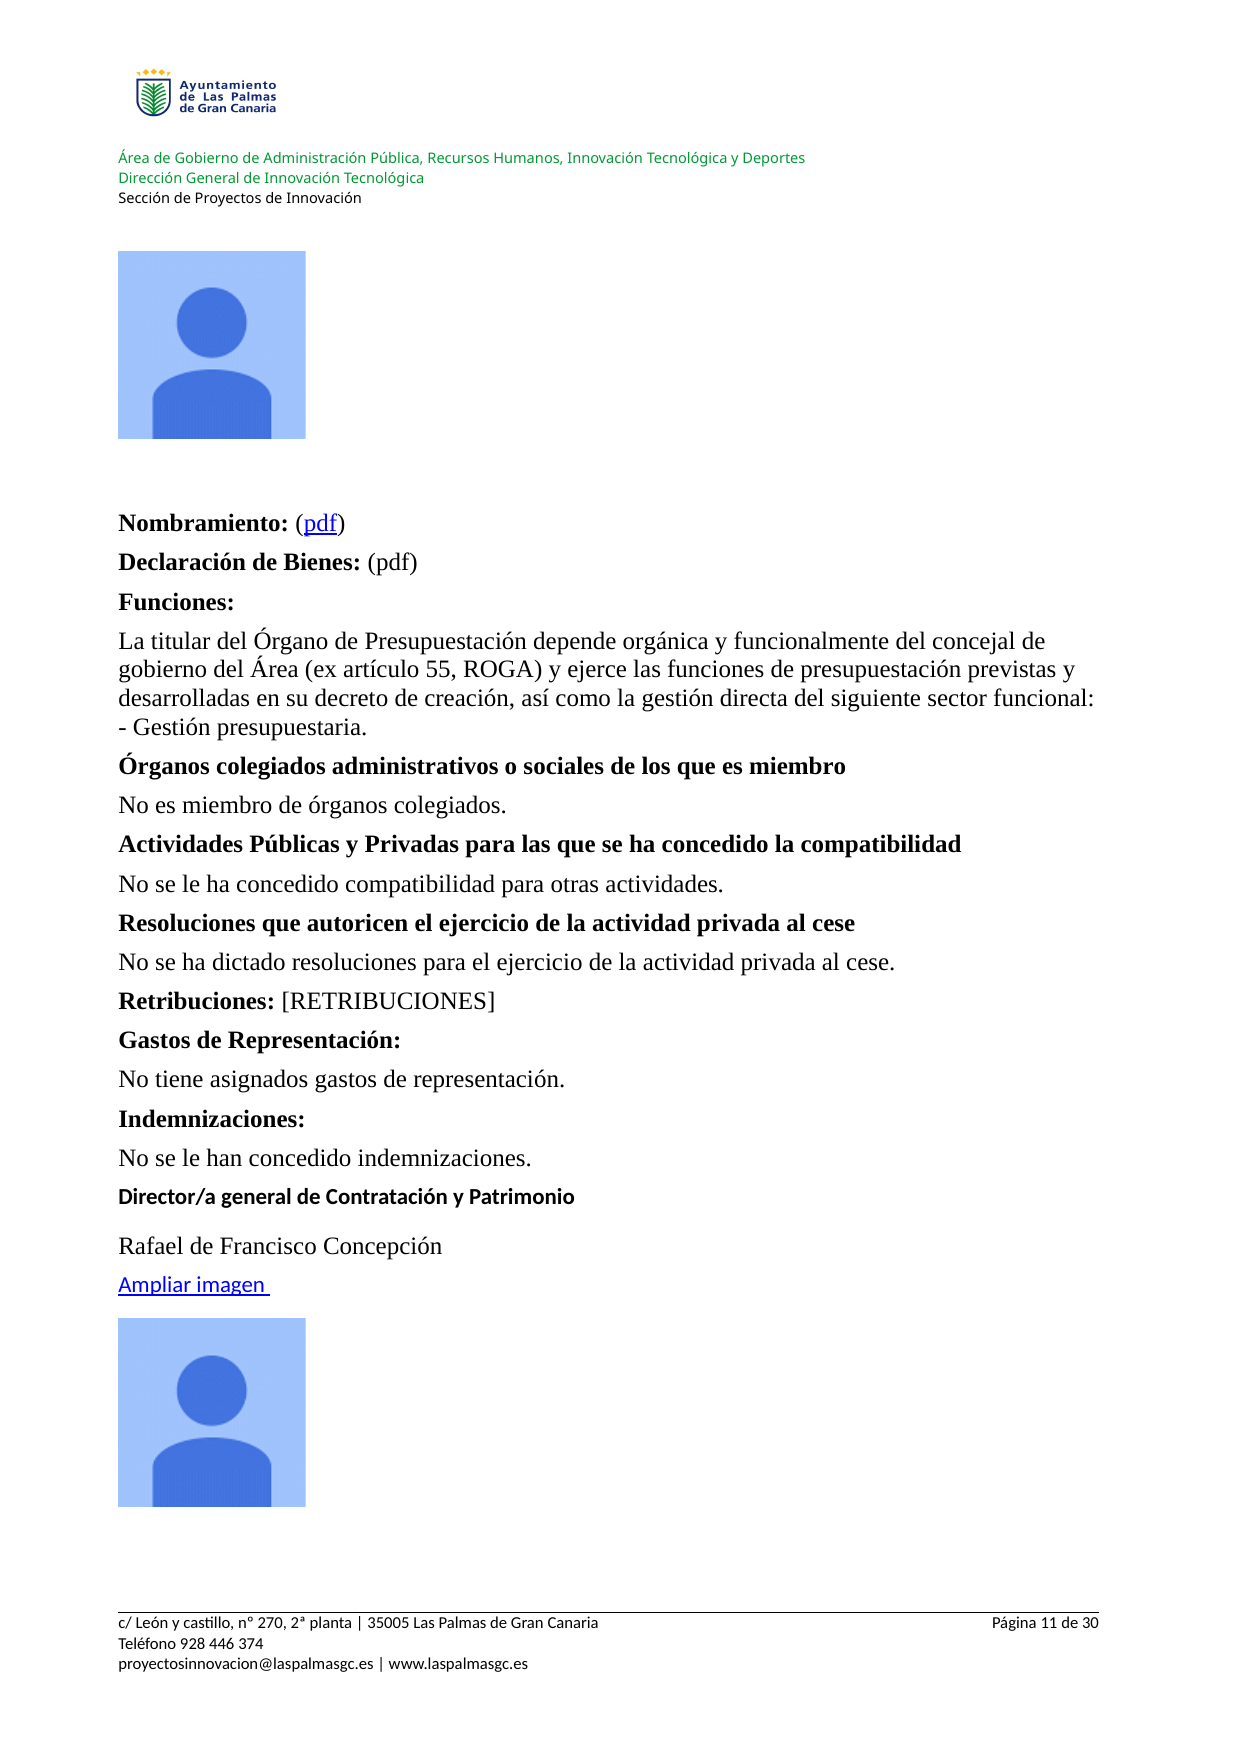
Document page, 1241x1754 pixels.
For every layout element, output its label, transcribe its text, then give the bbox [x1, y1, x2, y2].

text Declaración de Bienes: (pdf) [118, 547, 1122, 576]
picture [118, 251, 306, 439]
text Nombramiento: (pdf) [118, 508, 1122, 537]
subtitle Director/a general de Contratación y Patrimonio [118, 1182, 1122, 1210]
text Indemnizaciones: [118, 1104, 1122, 1132]
text Funciones: [118, 587, 1122, 615]
text Gastos de Representación: [118, 1025, 1122, 1054]
text Resoluciones que autoricen el ejercicio de la actividad privada al cese [118, 908, 1122, 937]
text Retribuciones: [RETRIBUCIONES] [118, 986, 1122, 1015]
text Rafael de Francisco Concepción [118, 1231, 1122, 1259]
text Órganos colegiados administrativos o sociales de los que es miembro [118, 751, 1122, 780]
picture [118, 1318, 306, 1507]
text No se le ha concedido compatibilidad para otras actividades. [118, 869, 1122, 897]
text No tiene asignados gastos de representación. [118, 1064, 1122, 1093]
text Actividades Públicas y Privadas para las que se ha concedido la compatibilidad [118, 829, 1122, 858]
text Ampliar imagen [118, 1270, 1122, 1298]
text La titular del Órgano de Presupuestación depende orgánica y funcionalmente del concejal de gobierno del Área (ex artículo 55, ROGA) y ejerce las funciones de presupuestación previstas y desarrolladas en su decreto de creación, así como la gestión directa del siguiente sector funcional: - Gestión presupuestaria. [118, 626, 1122, 741]
text No se le han concedido indemnizaciones. [118, 1143, 1122, 1172]
picture [118, 65, 336, 144]
text No es miembro de órganos colegiados. [118, 790, 1122, 819]
text No se ha dictado resoluciones para el ejercicio de la actividad privada al cese. [118, 947, 1122, 976]
